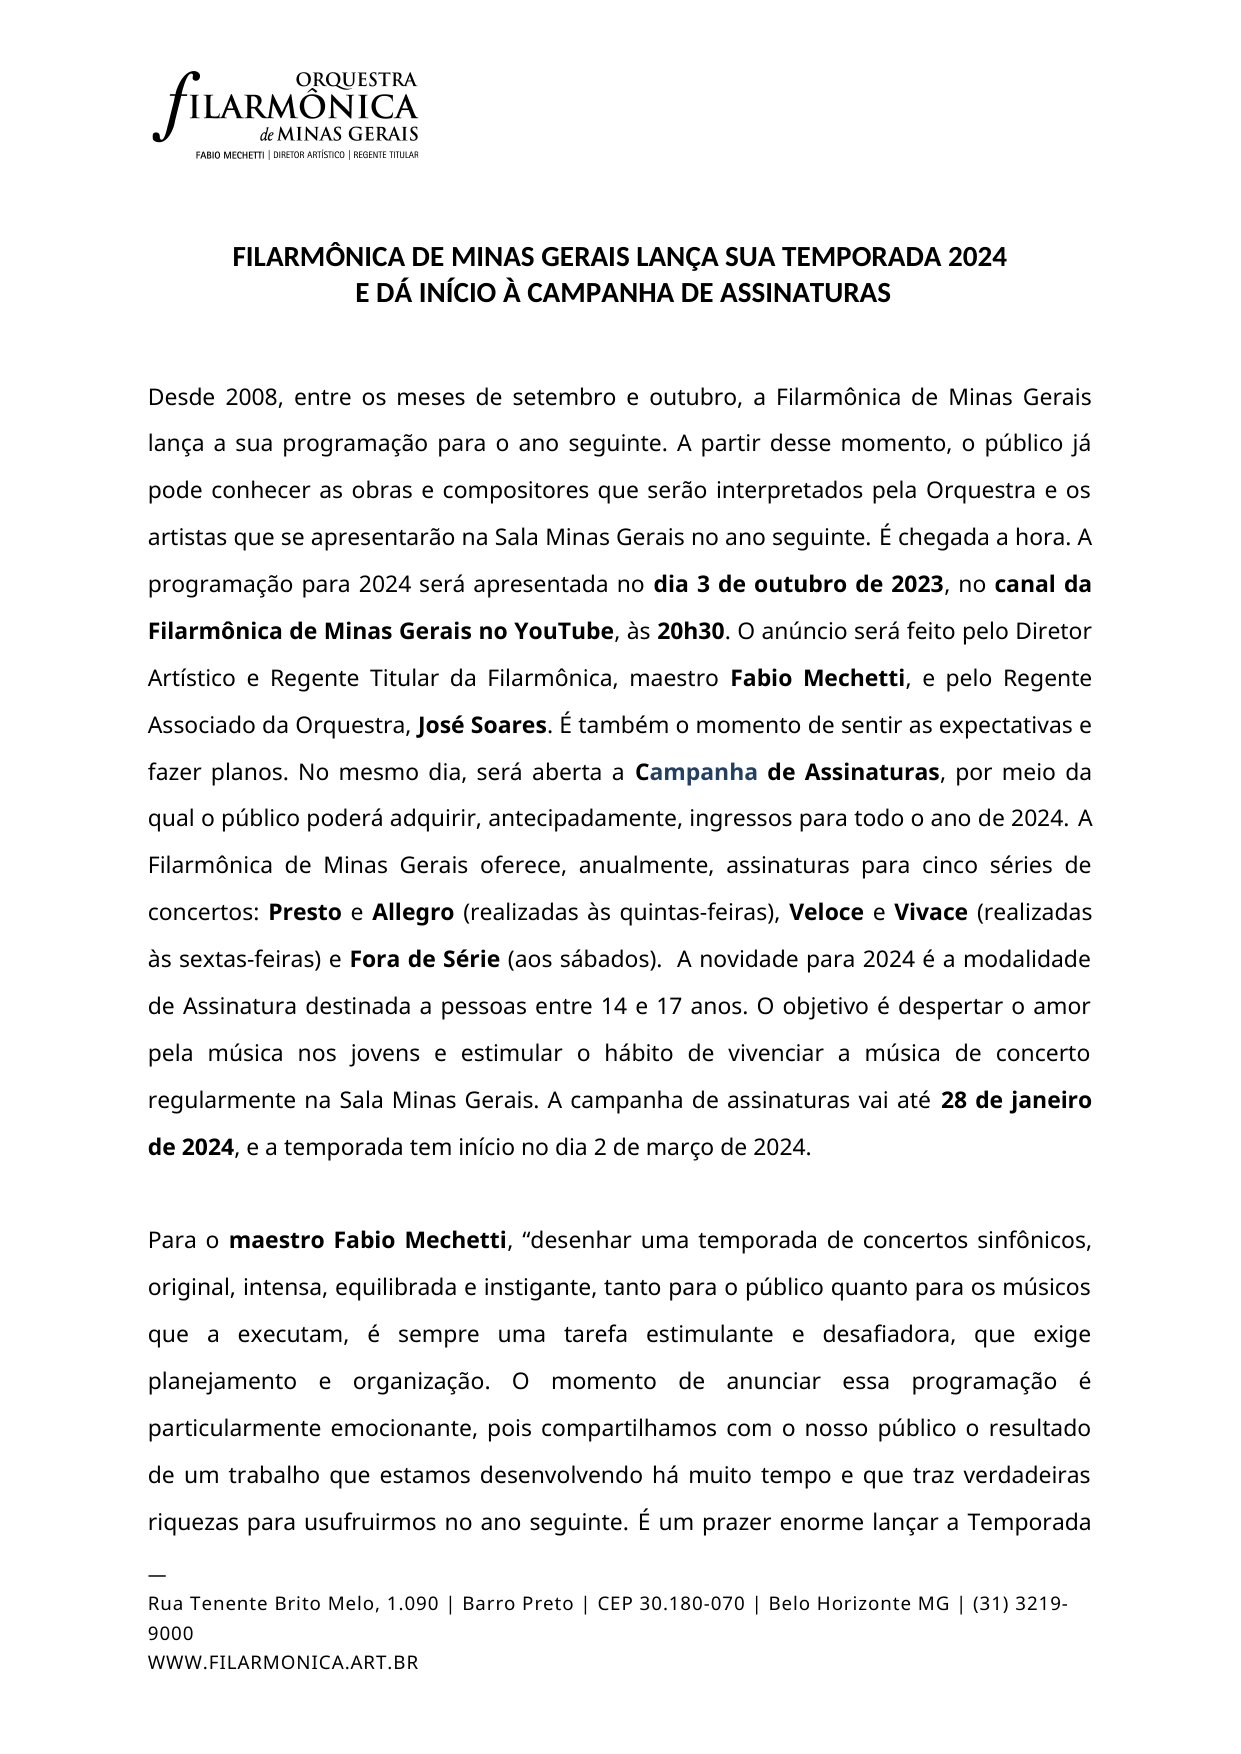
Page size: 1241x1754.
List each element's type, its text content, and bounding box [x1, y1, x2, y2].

text FILARMÔNICA DE MINAS GERAIS LANÇA SUA TEMPORADA 2024 [148, 238, 1092, 274]
text Desde 2008, entre os meses de setembro e outubro, a Filarmônica de Minas Gerais lança a sua programação para o ano seguinte. A partir desse momento, o público já pode conhecer as obras e compositores que serão interpretados pela Orquestra e os artistas que se apresentarão na Sala Minas Gerais no ano seguinte. É chegada a hora. A programação para 2024 será apresentada no dia 3 de outubro de 2023, no canal da Filarmônica de Minas Gerais no YouTube, às 20h30. O anúncio será feito pelo Diretor Artístico e Regente Titular da Filarmônica, maestro Fabio Mechetti, e pelo Regente Associado da Orquestra, José Soares. É também o momento de sentir as expectativas e fazer planos. No mesmo dia, será aberta a Campanha de Assinaturas, por meio da qual o público poderá adquirir, antecipadamente, ingressos para todo o ano de 2024. A Filarmônica de Minas Gerais oferece, anualmente, assinaturas para cinco séries de concertos: Presto e Allegro (realizadas às quintas-feiras), Veloce e Vivace (realizadas às sextas-feiras) e Fora de Série (aos sábados). A novidade para 2024 é a modalidade de Assinatura destinada a pessoas entre 14 e 17 anos. O objetivo é despertar o amor pela música nos jovens e estimular o hábito de vivenciar a música de concerto regularmente na Sala Minas Gerais. A campanha de assinaturas vai até 28 de janeiro de 2024, e a temporada tem início no dia 2 de março de 2024. [148, 381, 1092, 1162]
text E DÁ INÍCIO À CAMPANHA DE ASSINATURAS [148, 274, 1092, 309]
picture [152, 71, 419, 160]
